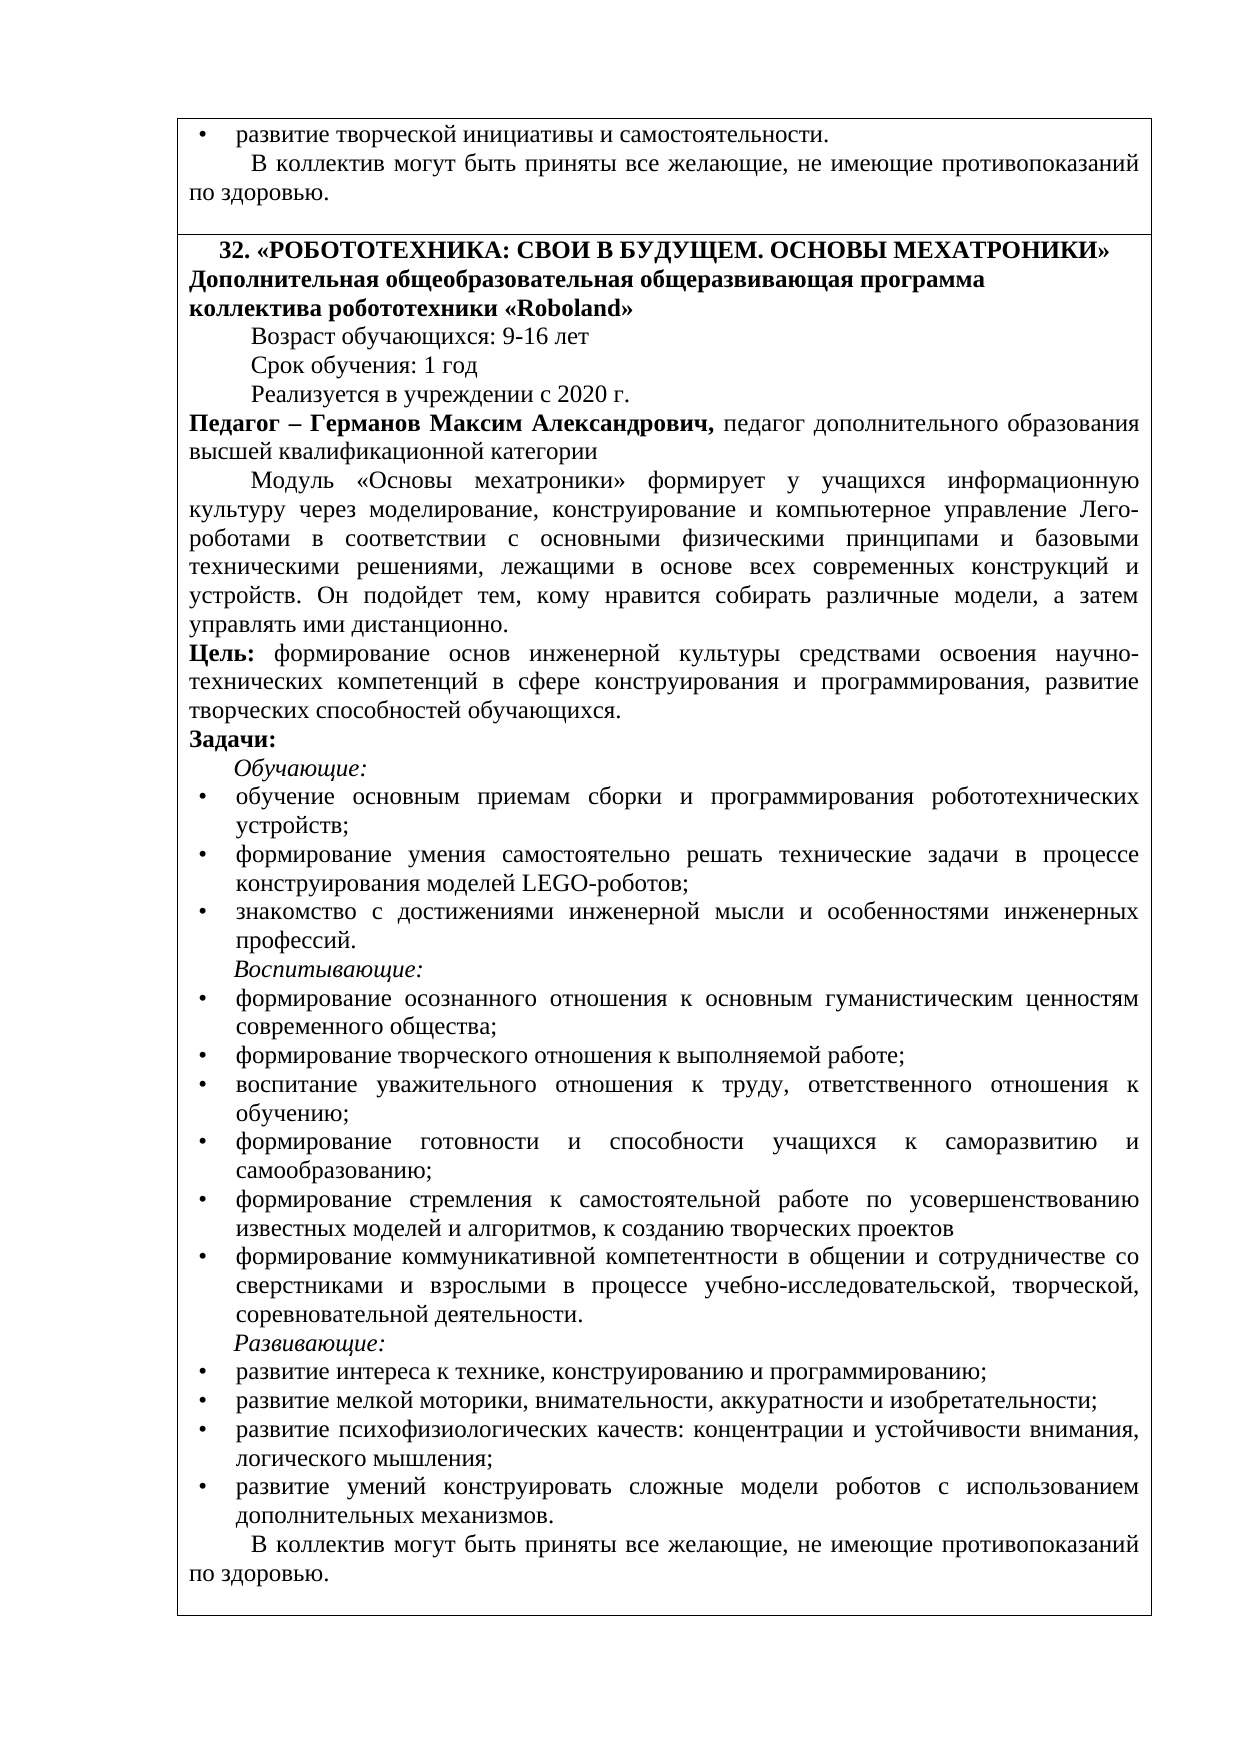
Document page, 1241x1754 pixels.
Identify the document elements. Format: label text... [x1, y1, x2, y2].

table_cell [178, 119, 1151, 234]
table_cell 32. «РОБОТОТЕХНИКА: СВОИ В БУДУЩЕМ. ОСНОВЫ МЕХАТРОНИКИ» Дополнительная общеобразовательная общеразвивающая программа коллектива робототехники «Roboland» Возраст обучающихся: 9-16 лет Срок обучения: 1 год Реализуется в учреждении с 2020 г. Педагог – Германов Максим Александрович, педагог дополнительного образования высшей квалификационной категории Модуль «Основы мехатроники» формирует у учащихся информационную культуру через моделирование, конструирование и компьютерное управление Лего-роботами в соответствии с основными физическими принципами и базовыми техническими решениями, лежащими в основе всех современных конструкций и устройств. Он подойдет тем, кому нравится собирать различные модели, а затем управлять ими дистанционно. Цель: формирование основ инженерной культуры средствами освоения научно-технических компетенций в сфере конструирования и программирования, развитие творческих способностей обучающихся. Задачи: Обучающие: обучение основным приемам сборки и программирования робототехнических устройств; формирование умения самостоятельно решать технические задачи в процессе конструирования моделей LEGO-роботов; знакомство с достижениями инженерной мысли и особенностями инженерных профессий. Воспитывающие: формирование осознанного отношения к основным гуманистическим ценностям современного общества; формирование творческого отношения к выполняемой работе; воспитание уважительного отношения к труду, ответственного отношения к обучению; формирование готовности и способности учащихся к саморазвитию и самообразованию; формирование стремления к самостоятельной работе по усовершенствованию известных моделей и алгоритмов, к созданию творческих проектов формирование коммуникативной компетентности в общении и сотрудничестве со сверстниками и взрослыми в процессе учебно-исследовательской, творческой, соревновательной деятельности. Развивающие: развитие интереса к технике, конструированию и программированию; развитие мелкой моторики, внимательности, аккуратности и изобретательности; развитие психофизиологических качеств: концентрации и устойчивости внимания, логического мышления; развитие умений конструировать сложные модели роботов с использованием дополнительных механизмов. В коллектив могут быть приняты все желающие, не имеющие противопоказаний по здоровью. [178, 235, 1151, 1615]
